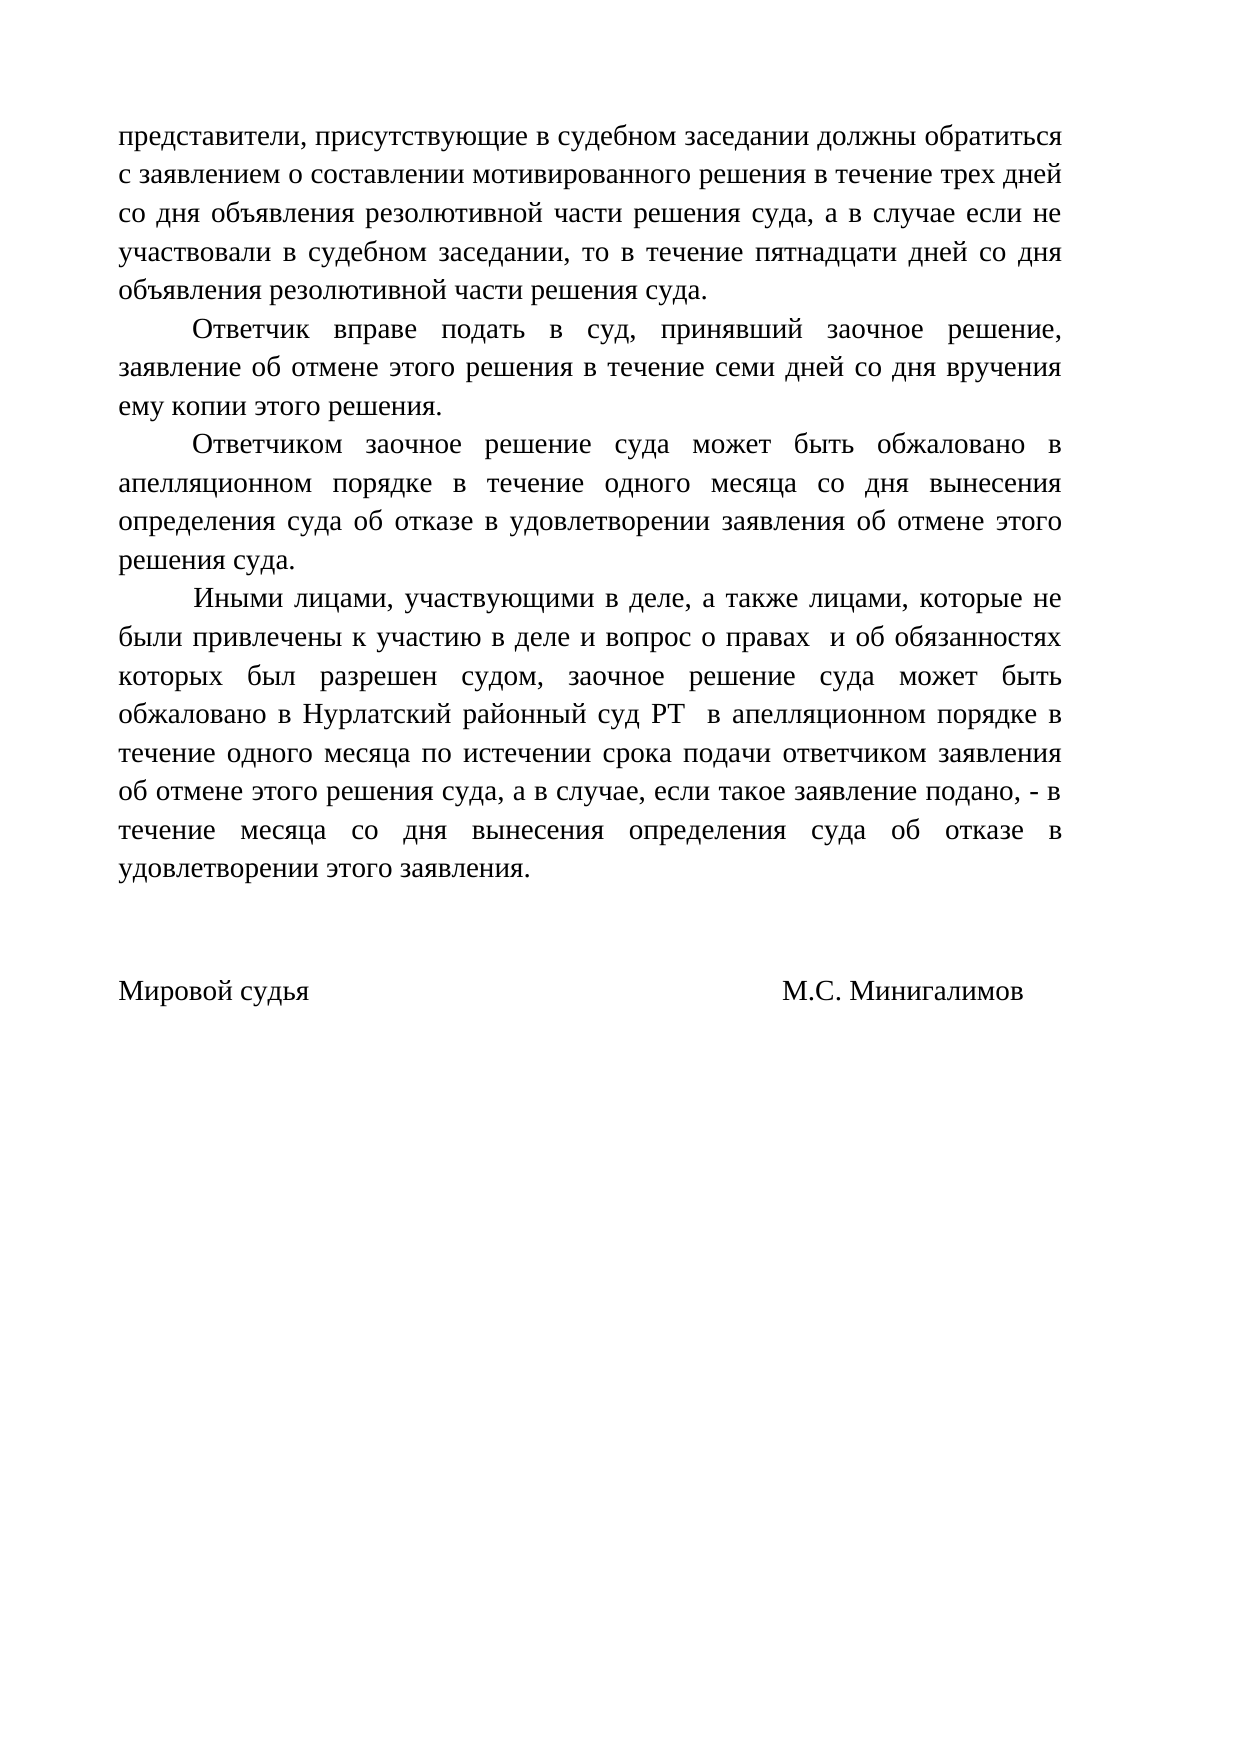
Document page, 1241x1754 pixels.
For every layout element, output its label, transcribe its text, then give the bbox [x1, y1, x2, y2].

text Мировой судья М.С. Минигалимов [118, 973, 1057, 1006]
text Иными лицами, участвующими в деле, а также лицами, которые не были привлечены к участию в деле и вопрос о правах и об обязанностях которых был разрешен судом, заочное решение суда может быть обжаловано в Нурлатский районный суд РТ в апелляционном порядке в течение одного месяца по истечении срока подачи ответчиком заявления об отмене этого решения суда, а в случае, если такое заявление подано, - в течение месяца со дня вынесения определения суда об отказе в удовлетворении этого заявления. [118, 581, 1063, 884]
text Ответчик вправе подать в суд, принявший заочное решение, заявление об отмене этого решения в течение семи дней со дня вручения ему копии этого решения. [118, 311, 1063, 421]
text Ответчиком заочное решение суда может быть обжаловано в апелляционном порядке в течение одного месяца со дня вынесения определения суда об отказе в удовлетворении заявления об отмене этого решения суда. [118, 426, 1063, 576]
